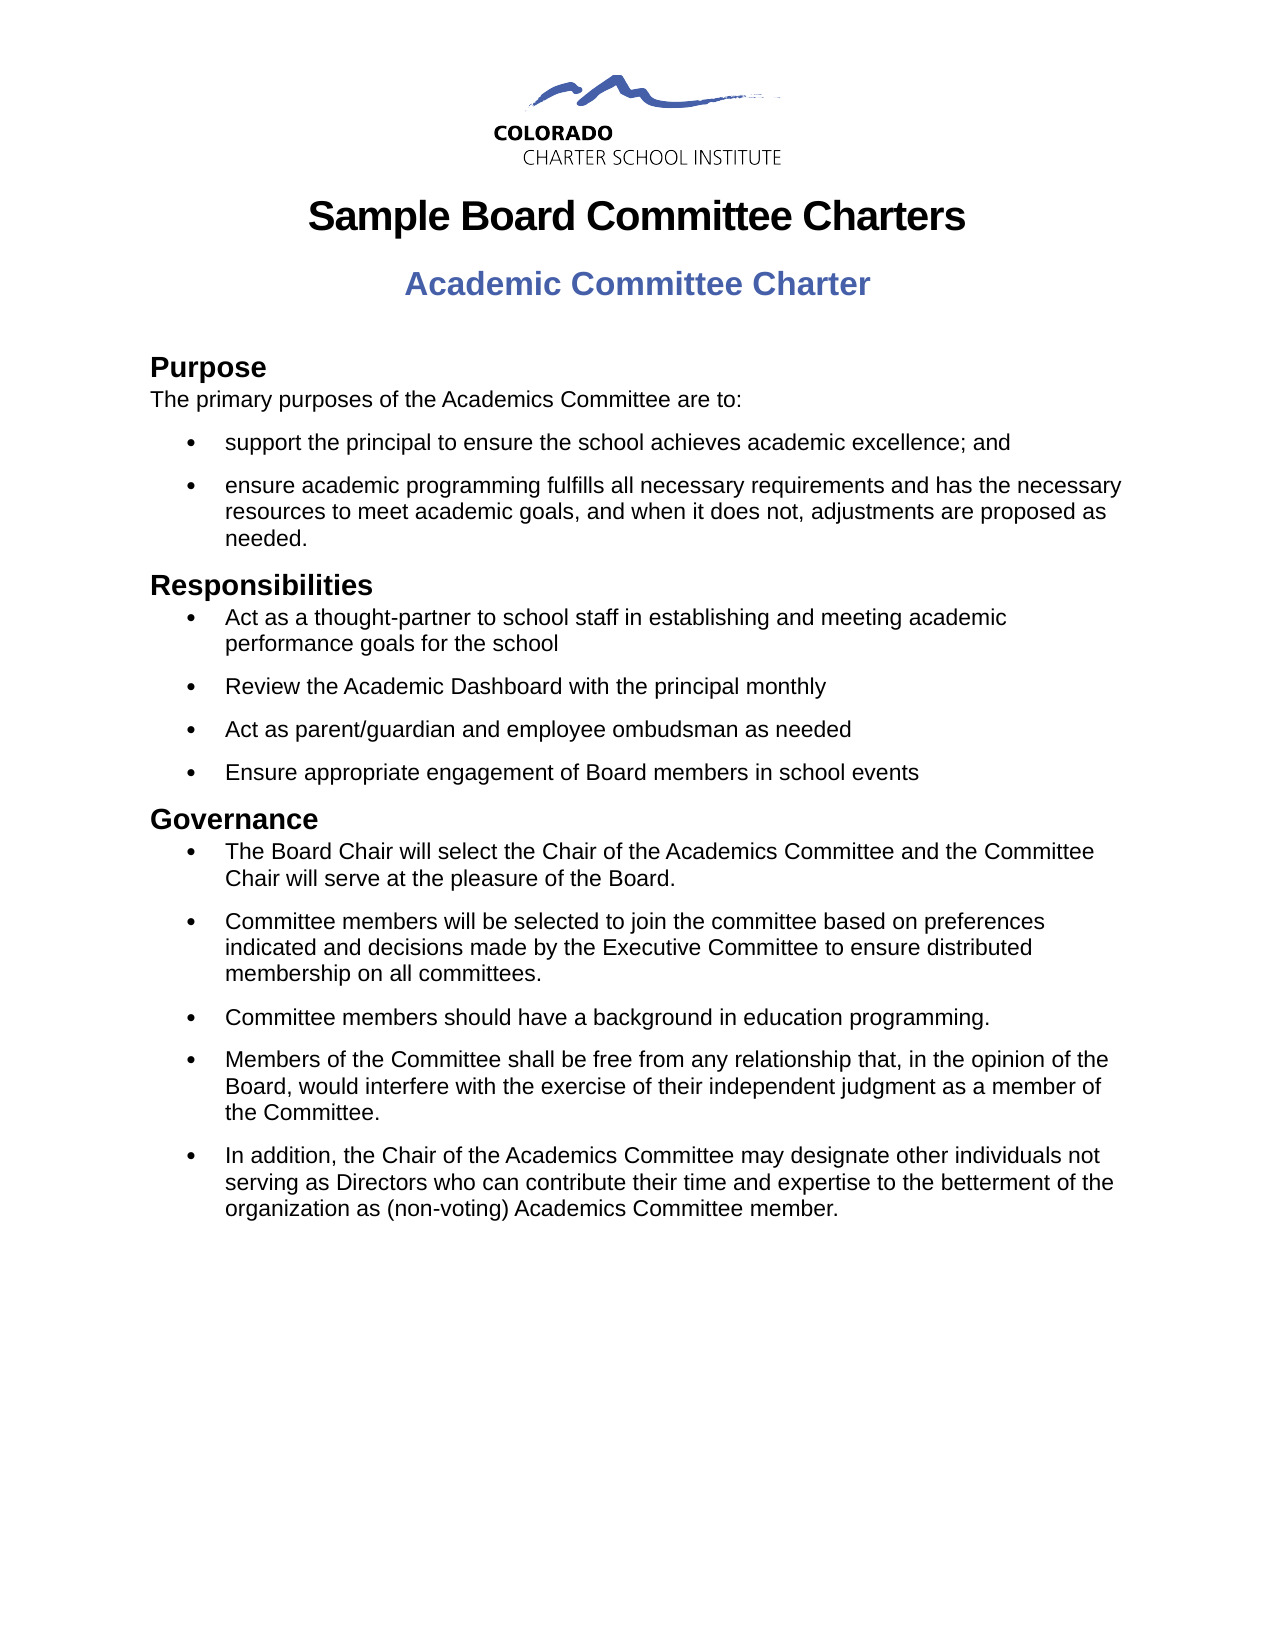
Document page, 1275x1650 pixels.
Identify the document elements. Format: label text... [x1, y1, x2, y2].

list In addition, the Chair of the Academics Committee may designate other individuals not serving as Directors who can contribute their time and expertise to the betterment of the organization as (non-voting) Academics Committee member. [187, 1142, 1125, 1248]
list Act as parent/guardian and employee ombudsman as needed [187, 716, 1125, 742]
list Ensure appropriate engagement of Board members in school events [187, 759, 1125, 786]
list Committee members should have a background in education programming. [187, 1003, 1125, 1030]
subtitle Responsibilities [150, 568, 1125, 601]
text Sample Board Committee Charters [150, 191, 1125, 239]
text The primary purposes of the Academics Committee are to: [150, 386, 1125, 412]
list Committee members will be selected to join the committee based on preferences indicated and decisions made by the Executive Committee to ensure distributed membership on all committees. [187, 908, 1125, 987]
list ensure academic programming fulfills all necessary requirements and has the necessary resources to meet academic goals, and when it does not, adjustments are proposed as needed. [187, 472, 1125, 551]
subtitle Academic Committee Charter [150, 264, 1125, 302]
list Members of the Committee shall be free from any relationship that, in the opinion of the Board, would interfere with the exercise of their independent judgment as a member of the Committee. [187, 1046, 1125, 1126]
list Review the Academic Dashboard with the principal monthly [187, 673, 1125, 699]
list The Board Chair will select the Chair of the Academics Committee and the Committee Chair will serve at the pleasure of the Board. [187, 838, 1125, 891]
subtitle Governance [150, 802, 1125, 836]
list support the principal to ensure the school achieves academic excellence; and [187, 429, 1125, 455]
list Act as a thought-partner to school staff in establishing and meeting academic performance goals for the school [187, 604, 1125, 656]
subtitle Purpose [150, 350, 1125, 383]
picture [494, 75, 781, 165]
